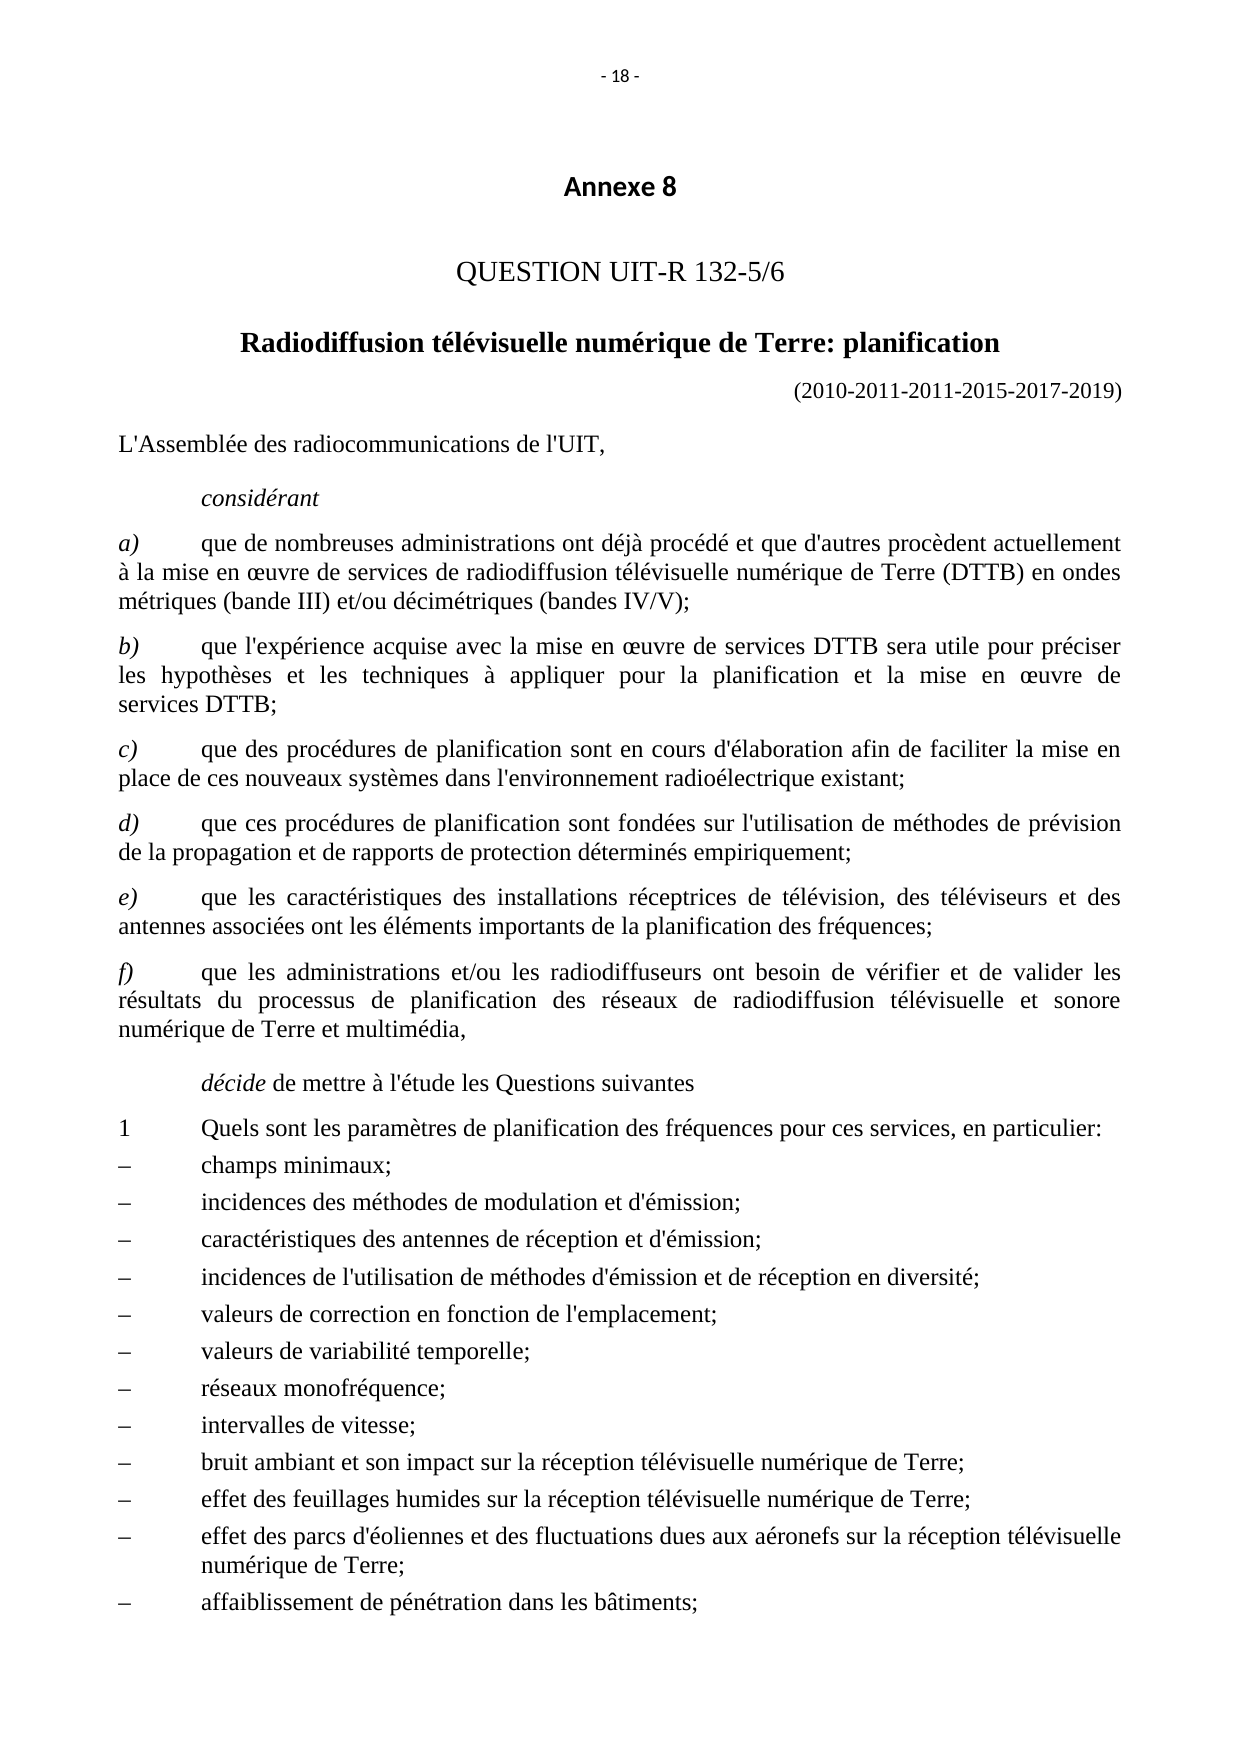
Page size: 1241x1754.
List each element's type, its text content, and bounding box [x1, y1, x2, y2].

title Annexe 8 [118, 168, 1122, 204]
text – incidences de l'utilisation de méthodes d'émission et de réception en diversité; [118, 1262, 1122, 1290]
text – champs minimaux; [118, 1150, 1122, 1179]
text – effet des feuillages humides sur la réception télévisuelle numérique de Terre; [118, 1484, 1122, 1513]
text – valeurs de correction en fonction de l'emplacement; [118, 1299, 1122, 1327]
text considérant [201, 483, 1122, 512]
text c) que des procédures de planification sont en cours d'élaboration afin de faciliter la mise en place de ces nouveaux systèmes dans l'environnement radioélectrique existant; [118, 734, 1122, 792]
text b) que l'expérience acquise avec la mise en œuvre de services DTTB sera utile pour préciser les hypothèses et les techniques à appliquer pour la planification et la mise en œuvre de services DTTB; [118, 631, 1122, 717]
text – caractéristiques des antennes de réception et d'émission; [118, 1224, 1122, 1253]
text – intervalles de vitesse; [118, 1410, 1122, 1439]
text décide de mettre à l'étude les Questions suivantes [201, 1068, 1122, 1097]
text – incidences des méthodes de modulation et d'émission; [118, 1187, 1122, 1216]
text – effet des parcs d'éoliennes et des fluctuations dues aux aéronefs sur la réception télévisuelle numérique de Terre; [118, 1521, 1122, 1579]
text f) que les administrations et/ou les radiodiffuseurs ont besoin de vérifier et de valider les résultats du processus de planification des réseaux de radiodiffusion télévisuelle et sonore numérique de Terre et multimédia, [118, 957, 1122, 1043]
title Radiodiffusion télévisuelle numérique de Terre: planification [118, 325, 1122, 358]
text – valeurs de variabilité temporelle; [118, 1336, 1122, 1364]
text question UIT-R 132-5/6 [118, 254, 1122, 287]
text a) que de nombreuses administrations ont déjà procédé et que d'autres procèdent actuellement à la mise en œuvre de services de radiodiffusion télévisuelle numérique de Terre (DTTB) en ondes métriques (bande III) et/ou décimétriques (bandes IV/V); [118, 528, 1122, 614]
text e) que les caractéristiques des installations réceptrices de télévision, des téléviseurs et des antennes associées ont les éléments importants de la planification des fréquences; [118, 882, 1122, 940]
text 1 Quels sont les paramètres de planification des fréquences pour ces services, en particulier: [118, 1113, 1122, 1142]
text – affaiblissement de pénétration dans les bâtiments; [118, 1587, 1122, 1616]
text L'Assemblée des radiocommunications de l'UIT, [118, 429, 1122, 458]
text (2010-2011-2011-2015-2017-2019) [118, 375, 1122, 404]
text – réseaux monofréquence; [118, 1373, 1122, 1402]
text – bruit ambiant et son impact sur la réception télévisuelle numérique de Terre; [118, 1447, 1122, 1476]
text d) que ces procédures de planification sont fondées sur l'utilisation de méthodes de prévision de la propagation et de rapports de protection déterminés empiriquement; [118, 808, 1122, 866]
